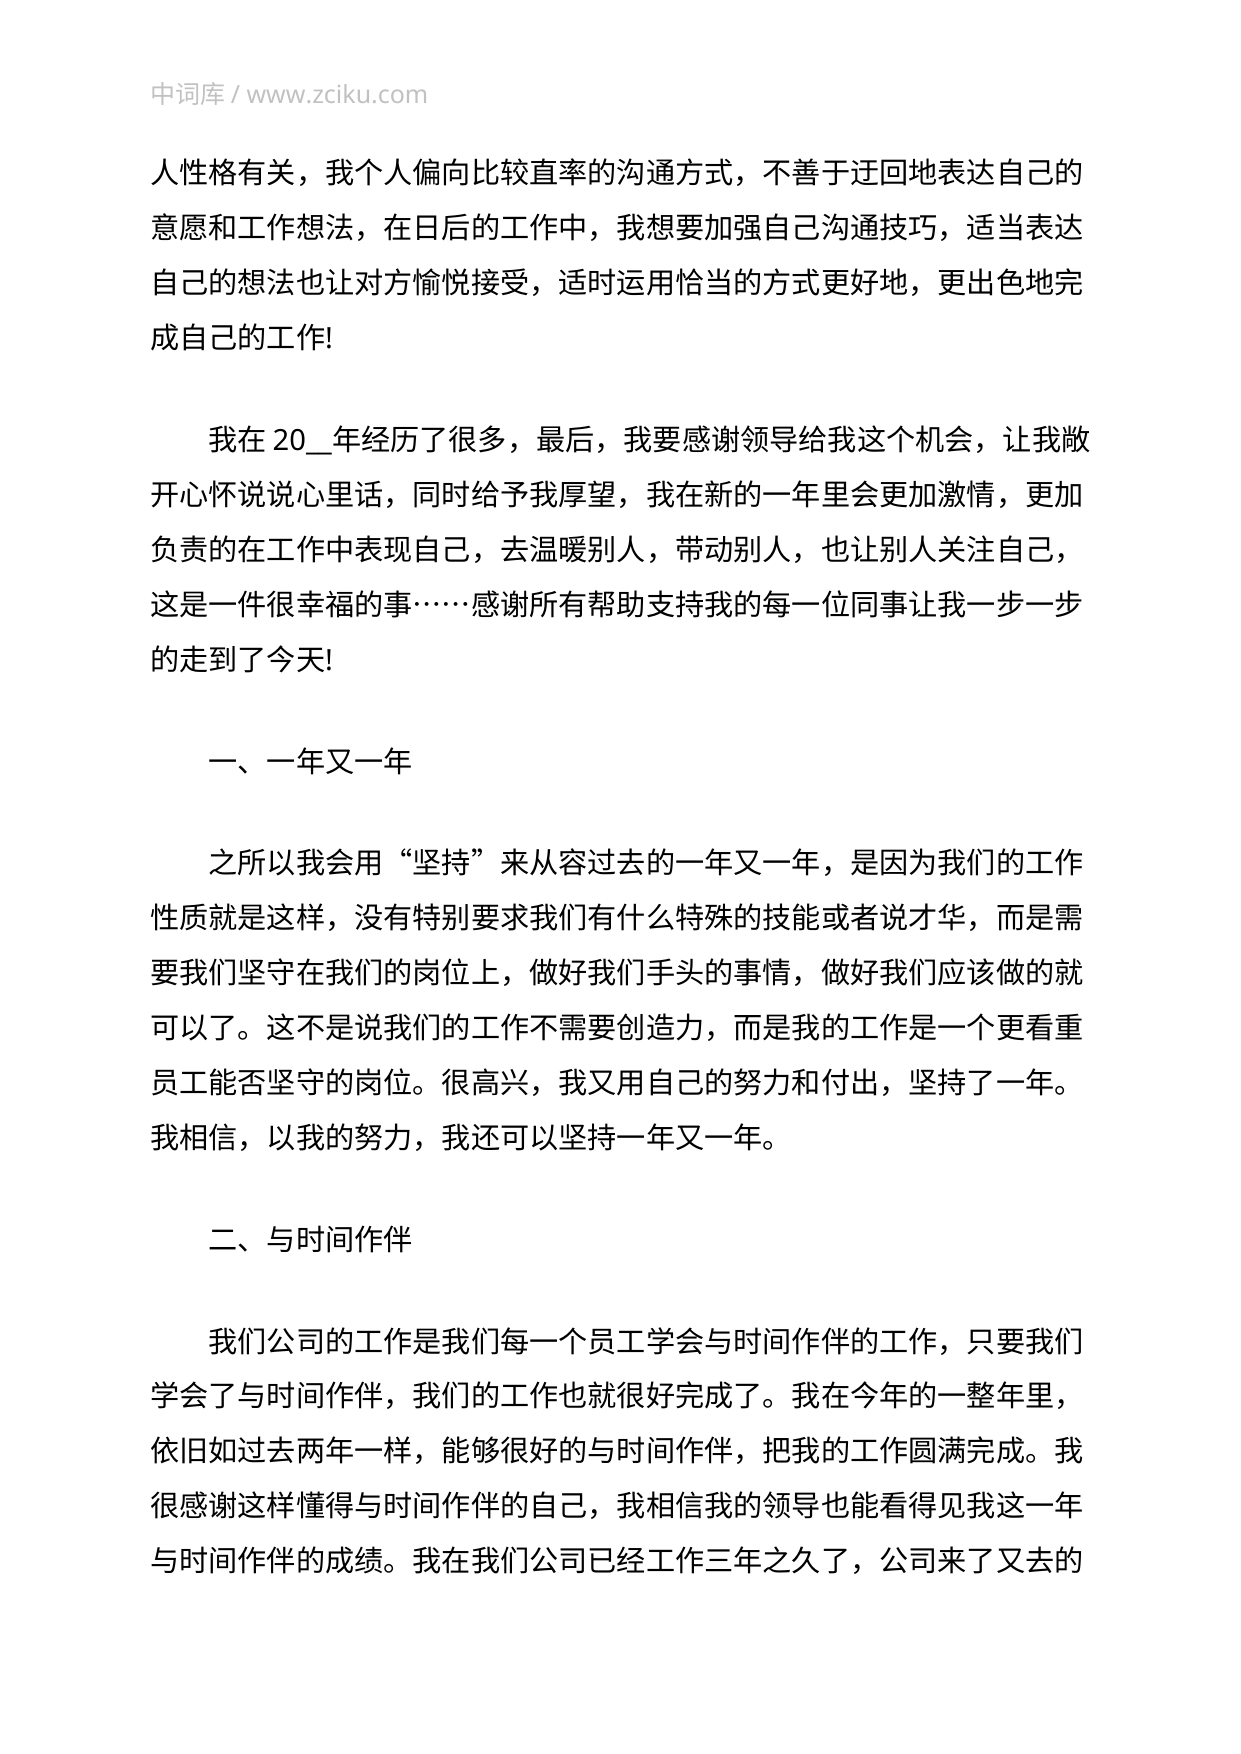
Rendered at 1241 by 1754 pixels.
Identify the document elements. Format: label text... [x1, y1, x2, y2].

text 一、一年又一年 [150, 738, 1090, 781]
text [150, 150, 1090, 357]
text 之所以我会用“坚持”来从容过去的一年又一年，是因为我们的工作性质就是这样，没有特别要求我们有什么特殊的技能或者说才华，而是需要我们坚守在我们的岗位上，做好我们手头的事情，做好我们应该做的就可以了。这不是说我们的工作不需要创造力，而是我的工作是一个更看重员工能否坚守的岗位。很高兴，我又用自己的努力和付出，坚持了一年。我相信，以我的努力，我还可以坚持一年又一年。 [150, 840, 1090, 1157]
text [150, 1318, 1090, 1580]
text 二、与时间作伴 [150, 1216, 1090, 1259]
text 我在20__年经历了很多，最后，我要感谢领导给我这个机会，让我敞开心怀说说心里话，同时给予我厚望，我在新的一年里会更加激情，更加负责的在工作中表现自己，去温暖别人，带动别人，也让别人关注自己，这是一件很幸福的事……感谢所有帮助支持我的每一位同事让我一步一步的走到了今天! [150, 417, 1090, 679]
